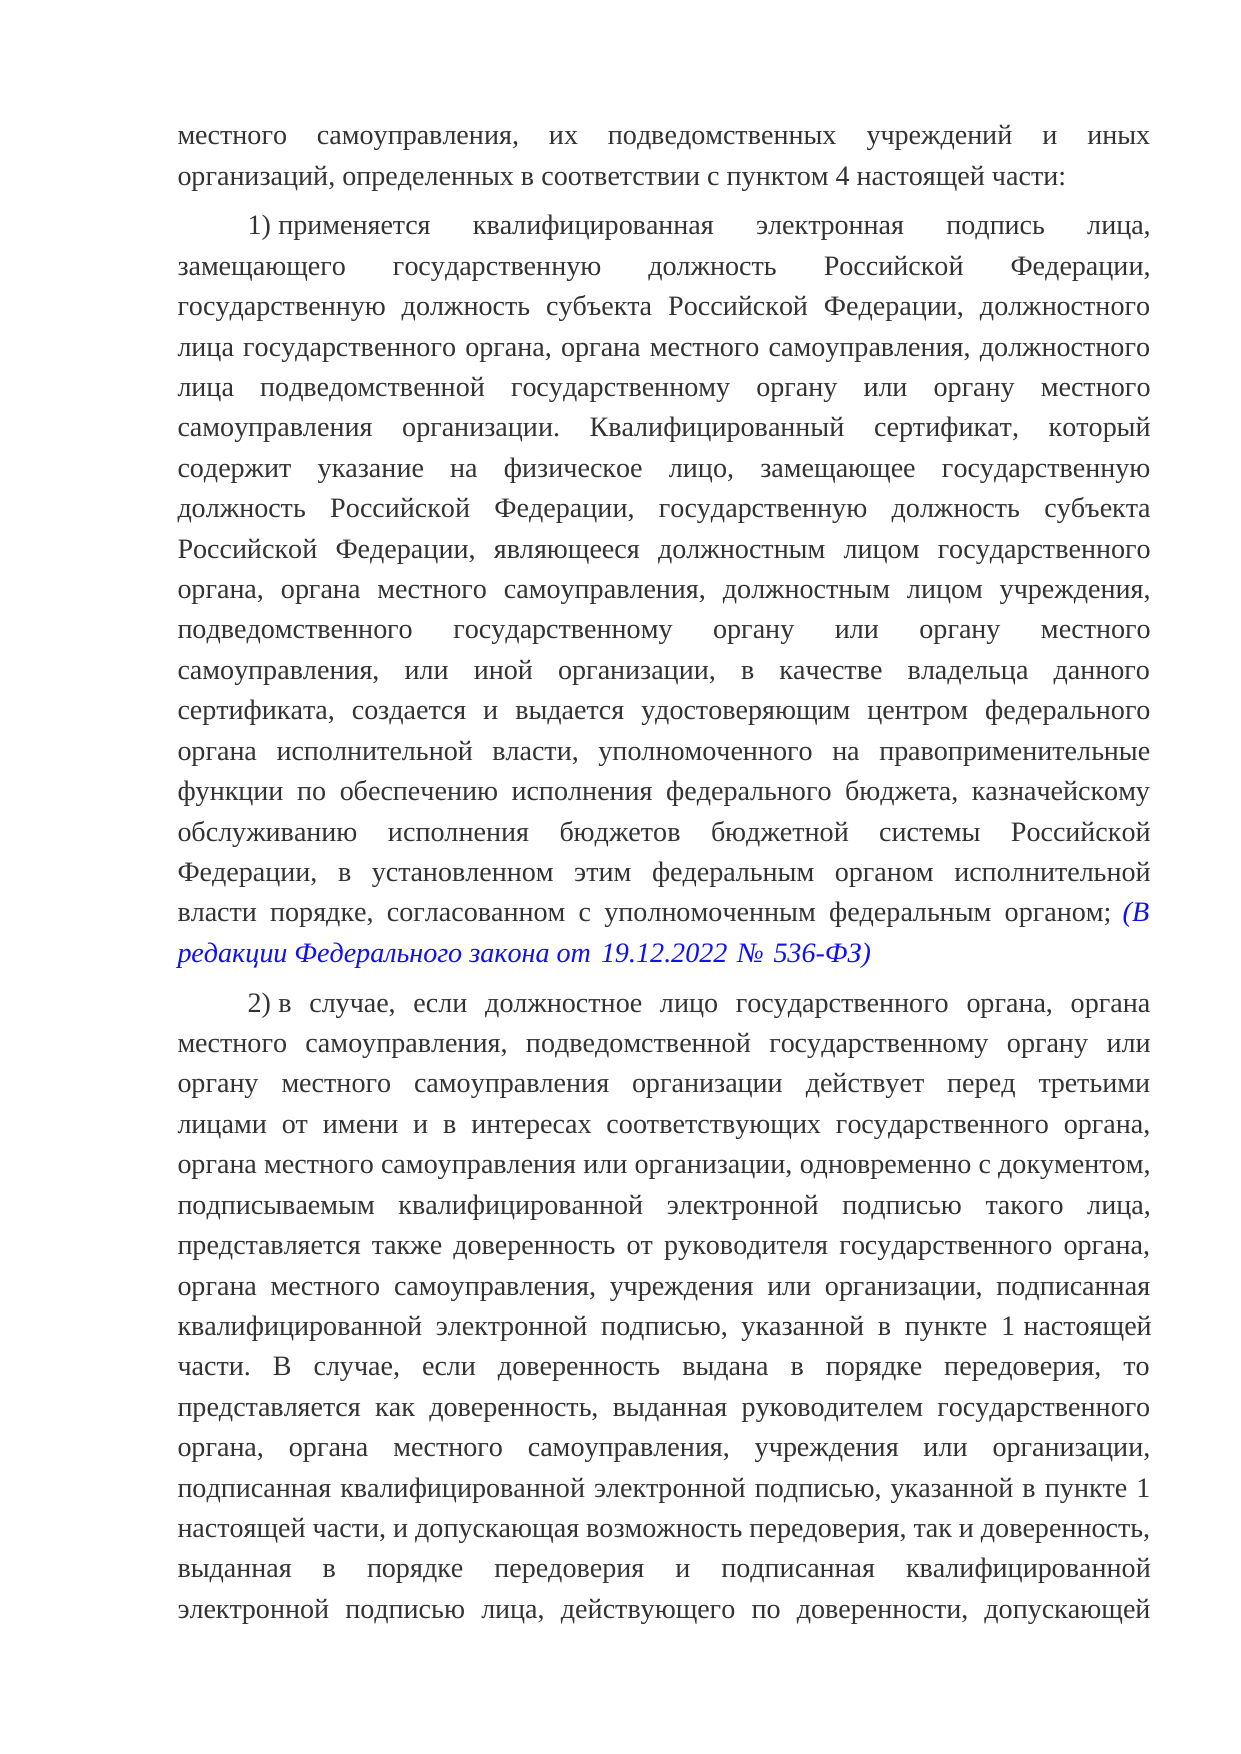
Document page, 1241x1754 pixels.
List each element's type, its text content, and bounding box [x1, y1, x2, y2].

text 1) применяется квалифицированная электронная подпись лица, замещающего государственную должность Российской Федерации, государственную должность субъекта Российской Федерации, должностного лица государственного органа, органа местного самоуправления, должностного лица подведомственной государственному органу или органу местного самоуправления организации. Квалифицированный сертификат, который содержит указание на физическое лицо, замещающее государственную должность Российской Федерации, государственную должность субъекта Российской Федерации, являющееся должностным лицом государственного органа, органа местного самоуправления, должностным лицом учреждения, подведомственного государственному органу или органу местного самоуправления, или иной организации, в качестве владельца данного сертификата, создается и выдается удостоверяющим центром федерального органа исполнительной власти, уполномоченного на правоприменительные функции по обеспечению исполнения федерального бюджета, казначейскому обслуживанию исполнения бюджетов бюджетной системы Российской Федерации, в установленном этим федеральным органом исполнительной власти порядке, согласованном с уполномоченным федеральным органом; (В редакции Федерального закона от 19.12.2022 № 536-ФЗ) [177, 208, 1152, 968]
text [177, 986, 1152, 1624]
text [177, 118, 1152, 191]
